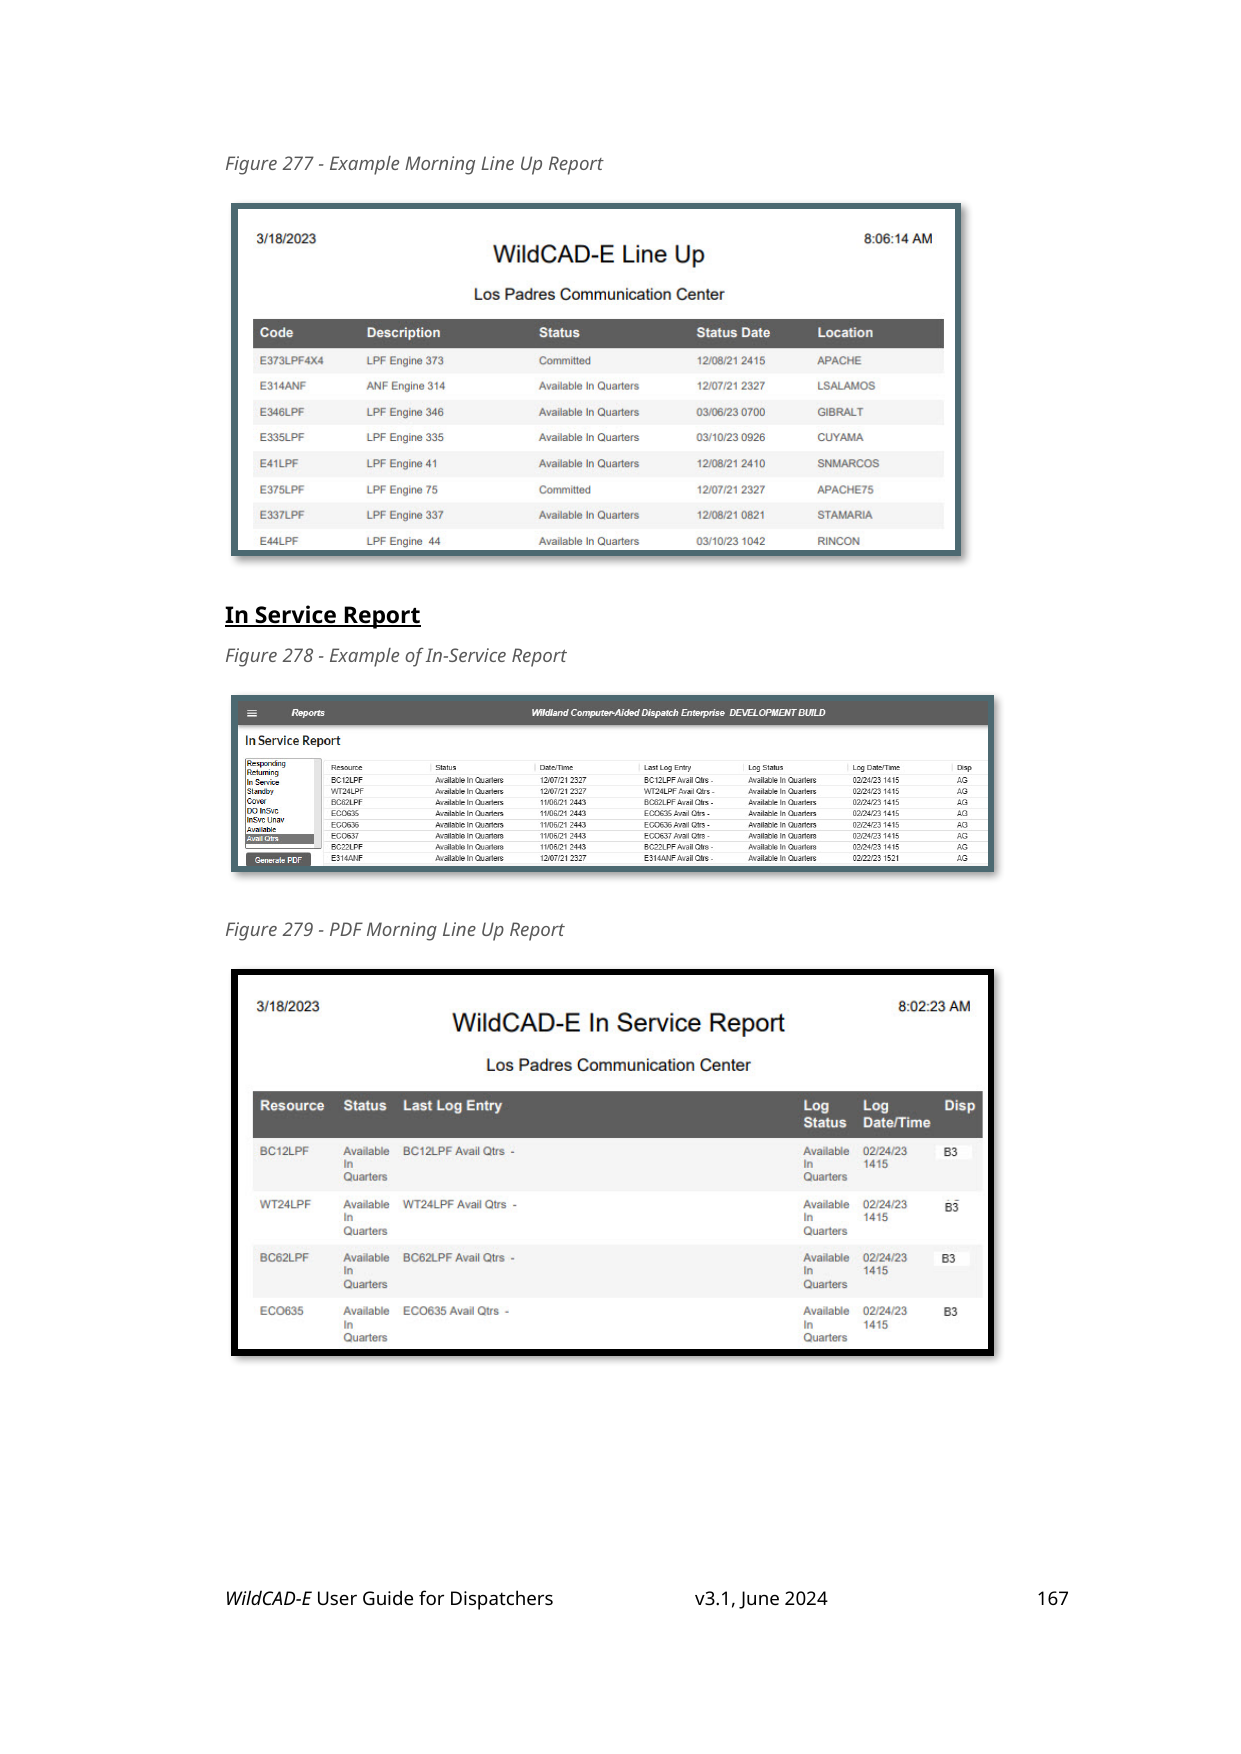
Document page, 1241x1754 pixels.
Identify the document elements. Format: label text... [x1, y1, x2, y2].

text Figure 278 - Example of In-Service Report [225, 642, 1090, 668]
picture [238, 701, 988, 866]
text Figure 279 - PDF Morning Line Up Report [225, 916, 1090, 942]
picture [238, 209, 955, 550]
subtitle In Service Report [225, 599, 1090, 630]
picture [238, 975, 988, 1349]
text Figure 277 - Example Morning Line Up Report [225, 150, 1090, 176]
